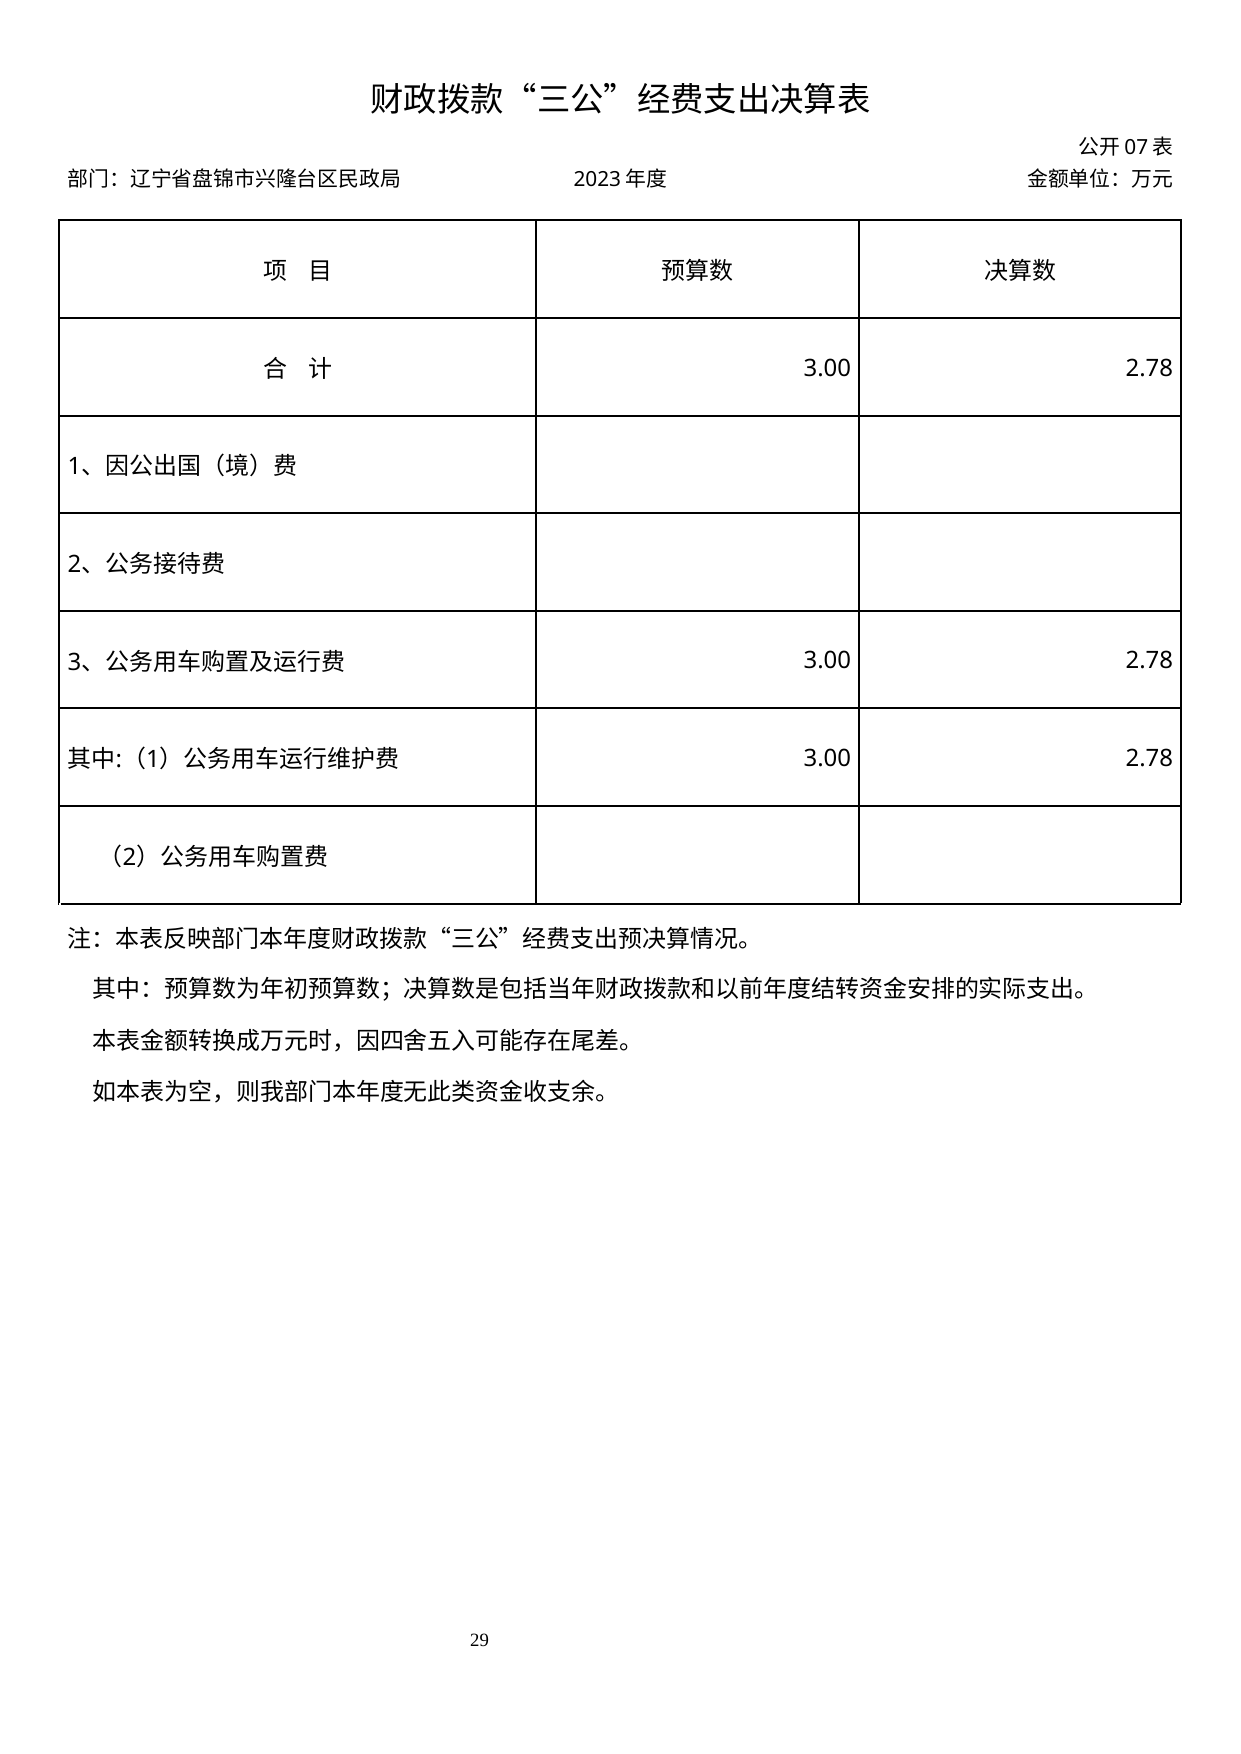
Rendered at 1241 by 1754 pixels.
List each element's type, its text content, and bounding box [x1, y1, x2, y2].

table_cell 3、公务用车购置及运行费 [60, 612, 535, 707]
table_cell 如本表为空，则我部门本年度无此类资金收支余。 [60, 1057, 1181, 1108]
table_cell 2.78 [860, 612, 1180, 707]
table_cell [860, 514, 1180, 610]
table_cell 1、因公出国（境）费 [60, 417, 535, 512]
table_cell 本表金额转换成万元时，因四舍五入可能存在尾差。 [60, 1005, 1181, 1057]
table_cell [860, 807, 1180, 902]
table_cell [860, 417, 1180, 512]
table_header 预算数 [537, 221, 858, 317]
table_cell 其中：预算数为年初预算数；决算数是包括当年财政拨款和以前年度结转资金安排的实际支出。 [60, 954, 1181, 1005]
table_cell 3.00 [537, 709, 858, 805]
table_cell [537, 514, 858, 610]
table_cell 合 计 [60, 319, 535, 414]
table_cell 3.00 [537, 612, 858, 707]
table_cell 2.78 [860, 709, 1180, 805]
table_cell 部门：辽宁省盘锦市兴隆台区民政局 [59, 162, 516, 194]
text 财政拨款“三公”经费支出决算表 [59, 64, 1181, 129]
table_cell 注：本表反映部门本年度财政拨款“三公”经费支出预决算情况。 [60, 904, 1181, 954]
table_cell 2、公务接待费 [60, 514, 535, 610]
table_cell 其中:（1）公务用车运行维护费 [60, 709, 535, 805]
table_cell [537, 417, 858, 512]
table_cell 2.78 [860, 319, 1180, 414]
table_header 决算数 [860, 221, 1180, 317]
table_cell 金额单位：万元 [724, 162, 1181, 194]
table_cell 3.00 [537, 319, 858, 414]
table_header 公开07表 [59, 129, 1181, 162]
table_cell [537, 807, 858, 902]
table_header 项 目 [60, 221, 535, 317]
table_cell （2）公务用车购置费 [60, 807, 535, 902]
table_cell 2023年度 [516, 162, 724, 194]
